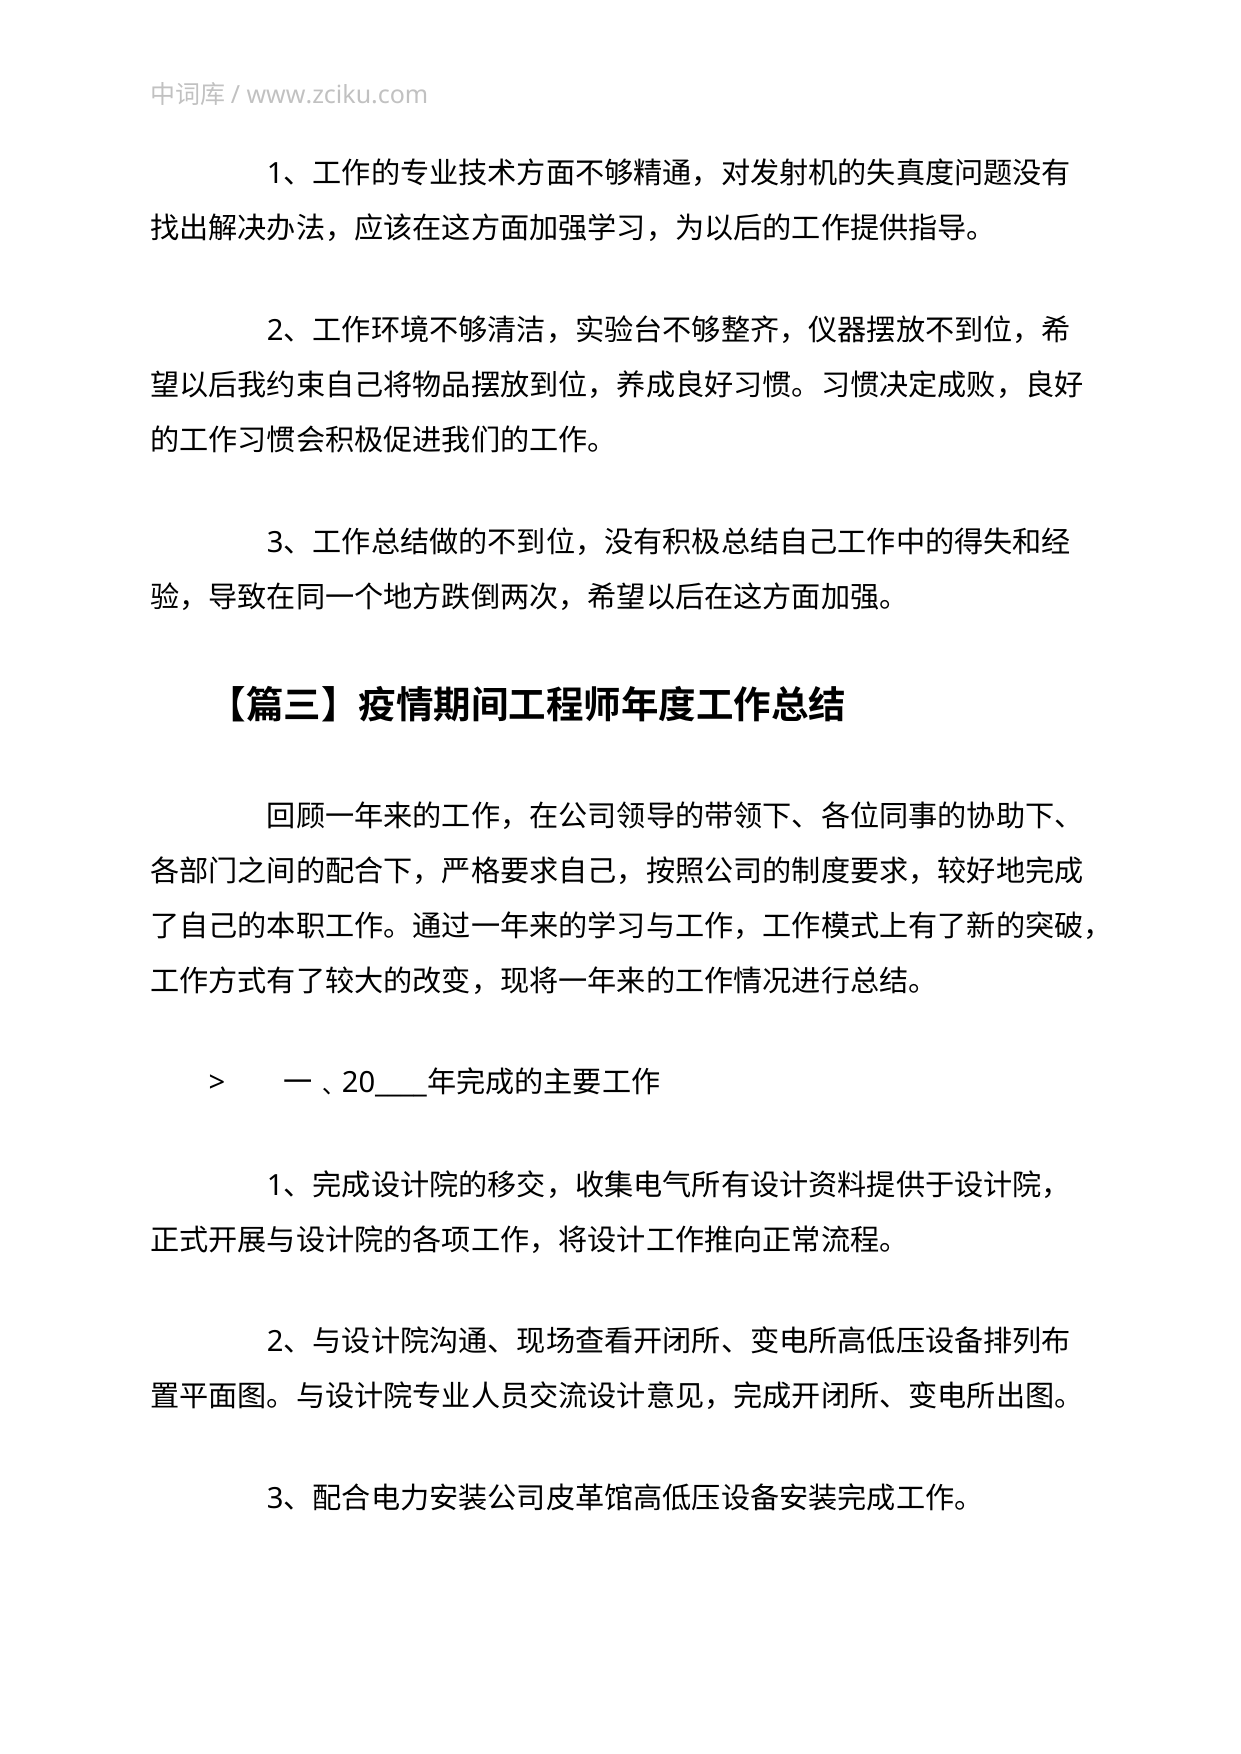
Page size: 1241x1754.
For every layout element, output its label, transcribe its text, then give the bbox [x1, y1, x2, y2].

text 3、配合电力安装公司皮革馆高低压设备安装完成工作。 [150, 1474, 1090, 1517]
text 2、工作环境不够清洁，实验台不够整齐，仪器摆放不到位，希望以后我约束自己将物品摆放到位，养成良好习惯。习惯决定成败，良好的工作习惯会积极促进我们的工作。 [150, 307, 1090, 459]
text 1、完成设计院的移交，收集电气所有设计资料提供于设计院，正式开展与设计院的各项工作，将设计工作推向正常流程。 [150, 1161, 1090, 1258]
text 3、工作总结做的不到位，没有积极总结自己工作中的得失和经验，导致在同一个地方跌倒两次，希望以后在这方面加强。 [150, 518, 1090, 616]
text 1、工作的专业技术方面不够精通，对发射机的失真度问题没有找出解决办法，应该在这方面加强学习，为以后的工作提供指导。 [150, 150, 1090, 247]
text 【篇三】疫情期间工程师年度工作总结 [150, 675, 1090, 729]
text > 一﹑20____年完成的主要工作 [150, 1059, 1090, 1101]
text 回顾一年来的工作，在公司领导的带领下、各位同事的协助下、各部门之间的配合下，严格要求自己，按照公司的制度要求，较好地完成了自己的本职工作。通过一年来的学习与工作，工作模式上有了新的突破，工作方式有了较大的改变，现将一年来的工作情况进行总结。 [150, 793, 1090, 999]
text 2、与设计院沟通、现场查看开闭所、变电所高低压设备排列布置平面图。与设计院专业人员交流设计意见，完成开闭所、变电所出图。 [150, 1318, 1090, 1415]
